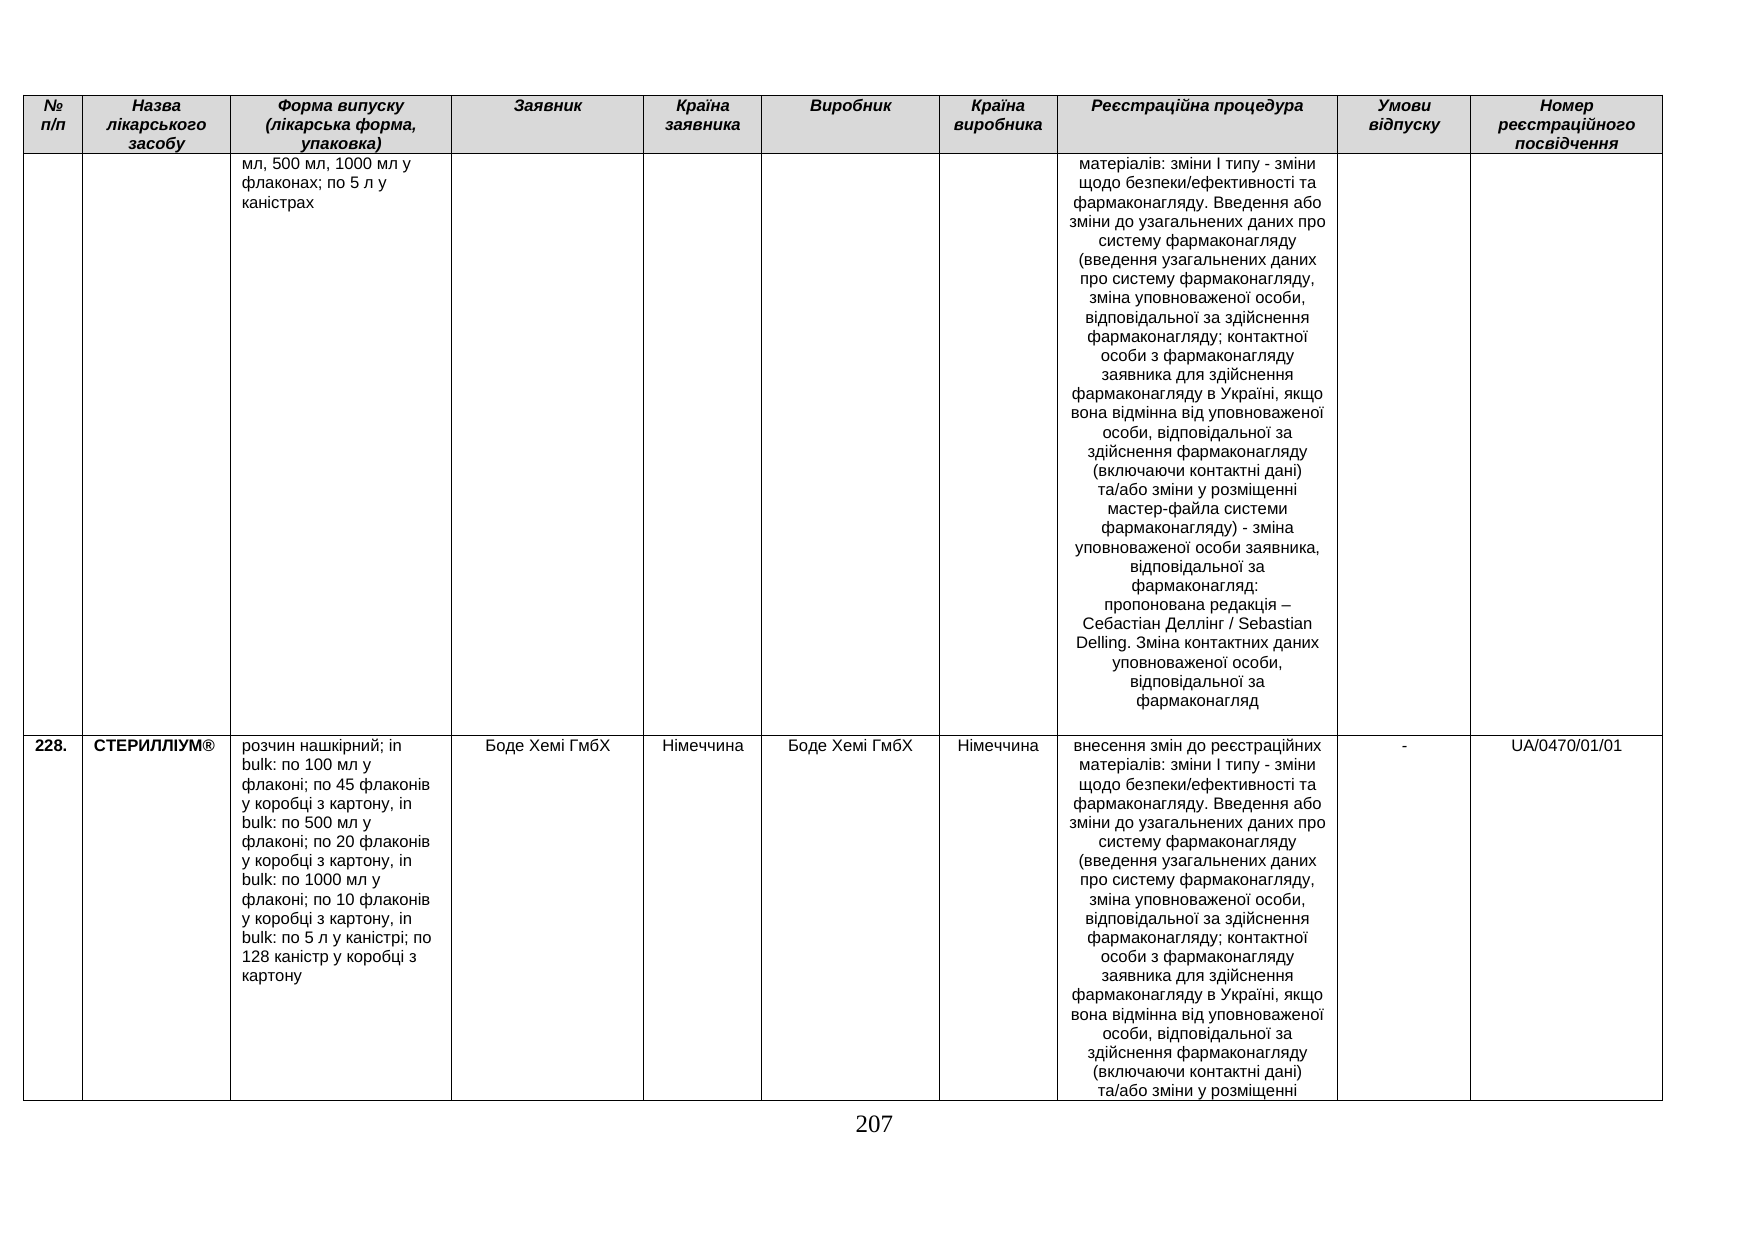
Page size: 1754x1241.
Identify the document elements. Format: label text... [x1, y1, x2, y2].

table_header Країна виробника [940, 96, 1057, 153]
table_header Умови відпуску [1338, 96, 1470, 153]
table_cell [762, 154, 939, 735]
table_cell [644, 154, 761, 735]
table_header Номер реєстраційного посвідчення [1471, 96, 1662, 153]
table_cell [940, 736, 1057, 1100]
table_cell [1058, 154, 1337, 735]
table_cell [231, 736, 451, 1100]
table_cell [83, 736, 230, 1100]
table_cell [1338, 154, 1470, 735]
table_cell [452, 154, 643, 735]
table_header Заявник [452, 96, 643, 153]
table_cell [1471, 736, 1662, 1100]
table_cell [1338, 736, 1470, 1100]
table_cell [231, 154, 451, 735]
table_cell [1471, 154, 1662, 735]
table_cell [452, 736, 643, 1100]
table_header № п/п [24, 96, 82, 153]
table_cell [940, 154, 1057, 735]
table_header Країна заявника [644, 96, 761, 153]
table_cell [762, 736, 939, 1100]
table_header Форма випуску (лікарська форма, упаковка) [231, 96, 451, 153]
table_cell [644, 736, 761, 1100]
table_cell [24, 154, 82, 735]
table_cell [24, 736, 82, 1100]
table_header Виробник [762, 96, 939, 153]
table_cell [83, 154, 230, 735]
table_header Реєстраційна процедура [1058, 96, 1337, 153]
table_header Назва лікарського засобу [83, 96, 230, 153]
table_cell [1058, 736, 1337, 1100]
